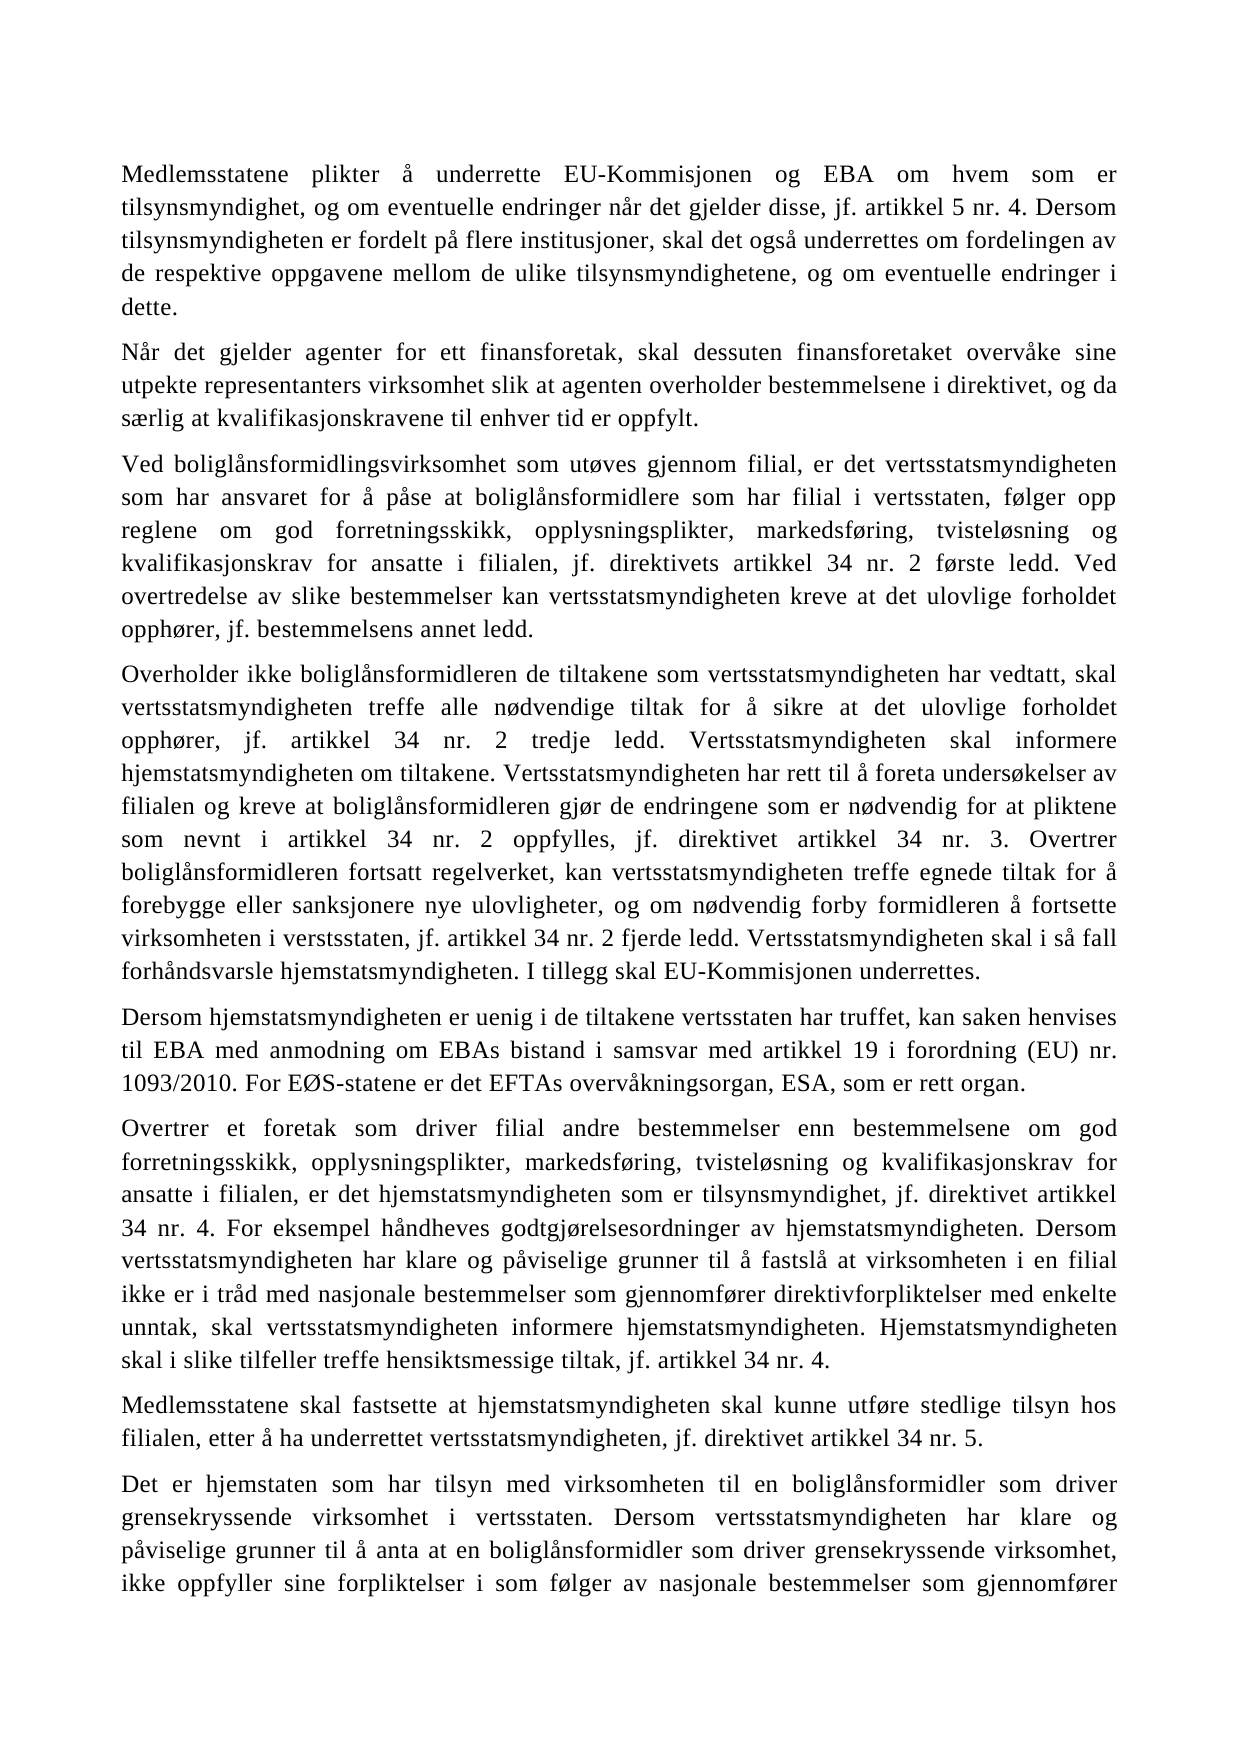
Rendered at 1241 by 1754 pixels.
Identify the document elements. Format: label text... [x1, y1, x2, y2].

text Overholder ikke boliglånsformidleren de tiltakene som vertsstatsmyndigheten har vedtatt, skal vertsstatsmyndigheten treffe alle nødvendige tiltak for å sikre at det ulovlige forholdet opphører, jf. artikkel 34 nr. 2 tredje ledd. Vertsstatsmyndigheten skal informere hjemstatsmyndigheten om tiltakene. Vertsstatsmyndigheten har rett til å foreta undersøkelser av filialen og kreve at boliglånsformidleren gjør de endringene som er nødvendig for at pliktene som nevnt i artikkel 34 nr. 2 oppfylles, jf. direktivet artikkel 34 nr. 3. Overtrer boliglånsformidleren fortsatt regelverket, kan vertsstatsmyndigheten treffe egnede tiltak for å forebygge eller sanksjonere nye ulovligheter, og om nødvendig forby formidleren å fortsette virksomheten i verstsstaten, jf. artikkel 34 nr. 2 fjerde ledd. Vertsstatsmyndigheten skal i så fall forhåndsvarsle hjemstatsmyndigheten. I tillegg skal EU-Kommisjonen underrettes. [121, 659, 1119, 985]
text Ved boliglånsformidlingsvirksomhet som utøves gjennom filial, er det vertsstatsmyndigheten som har ansvaret for å påse at boliglånsformidlere som har filial i vertsstaten, følger opp reglene om god forretningsskikk, opplysningsplikter, markedsføring, tvisteløsning og kvalifikasjonskrav for ansatte i filialen, jf. direktivets artikkel 34 nr. 2 første ledd. Ved overtredelse av slike bestemmelser kan vertsstatsmyndigheten kreve at det ulovlige forholdet opphører, jf. bestemmelsens annet ledd. [121, 449, 1119, 642]
text Når det gjelder agenter for ett finansforetak, skal dessuten finansforetaket overvåke sine utpekte representanters virksomhet slik at agenten overholder bestemmelsene i direktivet, og da særlig at kvalifikasjonskravene til enhver tid er oppfylt. [121, 337, 1119, 432]
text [121, 1469, 1119, 1597]
text Dersom hjemstatsmyndigheten er uenig i de tiltakene vertsstaten har truffet, kan saken henvises til EBA med anmodning om EBAs bistand i samsvar med artikkel 19 i forordning (EU) nr. 1093/2010. For EØS-statene er det EFTAs overvåkningsorgan, ESA, som er rett organ. [121, 1002, 1119, 1097]
text Medlemsstatene skal fastsette at hjemstatsmyndigheten skal kunne utføre stedlige tilsyn hos filialen, etter å ha underrettet vertsstatsmyndigheten, jf. direktivet artikkel 34 nr. 5. [121, 1390, 1119, 1452]
text Medlemsstatene plikter å underrette EU-Kommisjonen og EBA om hvem som er tilsynsmyndighet, og om eventuelle endringer når det gjelder disse, jf. artikkel 5 nr. 4. Dersom tilsynsmyndigheten er fordelt på flere institusjoner, skal det også underrettes om fordelingen av de respektive oppgavene mellom de ulike tilsynsmyndighetene, og om eventuelle endringer i dette. [121, 159, 1119, 320]
text Overtrer et foretak som driver filial andre bestemmelser enn bestemmelsene om god forretningsskikk, opplysningsplikter, markedsføring, tvisteløsning og kvalifikasjonskrav for ansatte i filialen, er det hjemstatsmyndigheten som er tilsynsmyndighet, jf. direktivet artikkel 34 nr. 4. For eksempel håndheves godtgjørelsesordninger av hjemstatsmyndigheten. Dersom vertsstatsmyndigheten har klare og påviselige grunner til å fastslå at virksomheten i en filial ikke er i tråd med nasjonale bestemmelser som gjennomfører direktivforpliktelser med enkelte unntak, skal vertsstatsmyndigheten informere hjemstatsmyndigheten. Hjemstatsmyndigheten skal i slike tilfeller treffe hensiktsmessige tiltak, jf. artikkel 34 nr. 4. [121, 1113, 1119, 1373]
